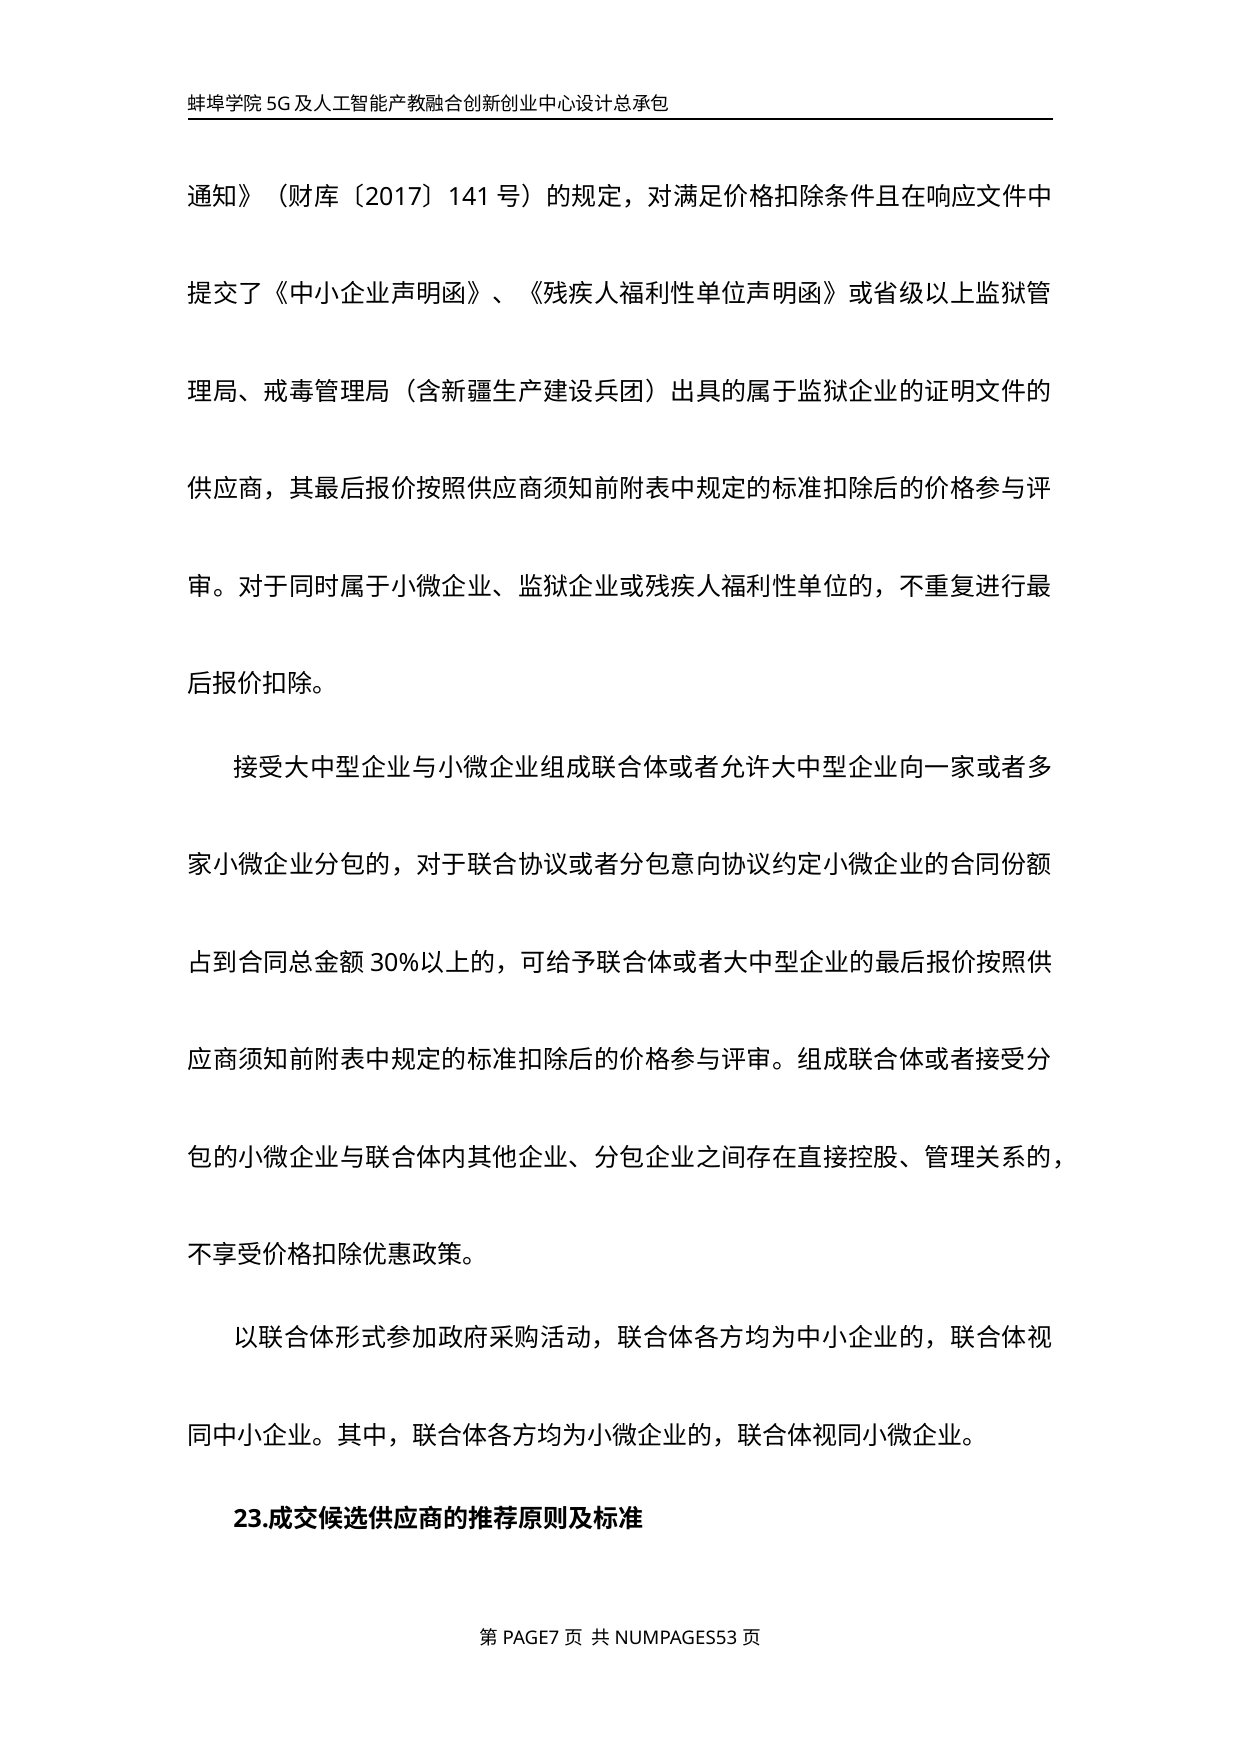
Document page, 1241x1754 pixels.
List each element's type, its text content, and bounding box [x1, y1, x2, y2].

text 接受大中型企业与小微企业组成联合体或者允许大中型企业向一家或者多家小微企业分包的，对于联合协议或者分包意向协议约定小微企业的合同份额占到合同总金额30%以上的，可给予联合体或者大中型企业的最后报价按照供应商须知前附表中规定的标准扣除后的价格参与评审。组成联合体或者接受分包的小微企业与联合体内其他企业、分包企业之间存在直接控股、管理关系的，不享受价格扣除优惠政策。 [187, 733, 1053, 1285]
text 23.成交候选供应商的推荐原则及标准 [187, 1484, 1053, 1549]
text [187, 162, 1053, 714]
text 以联合体形式参加政府采购活动，联合体各方均为中小企业的，联合体视同中小企业。其中，联合体各方均为小微企业的，联合体视同小微企业。 [187, 1303, 1053, 1466]
